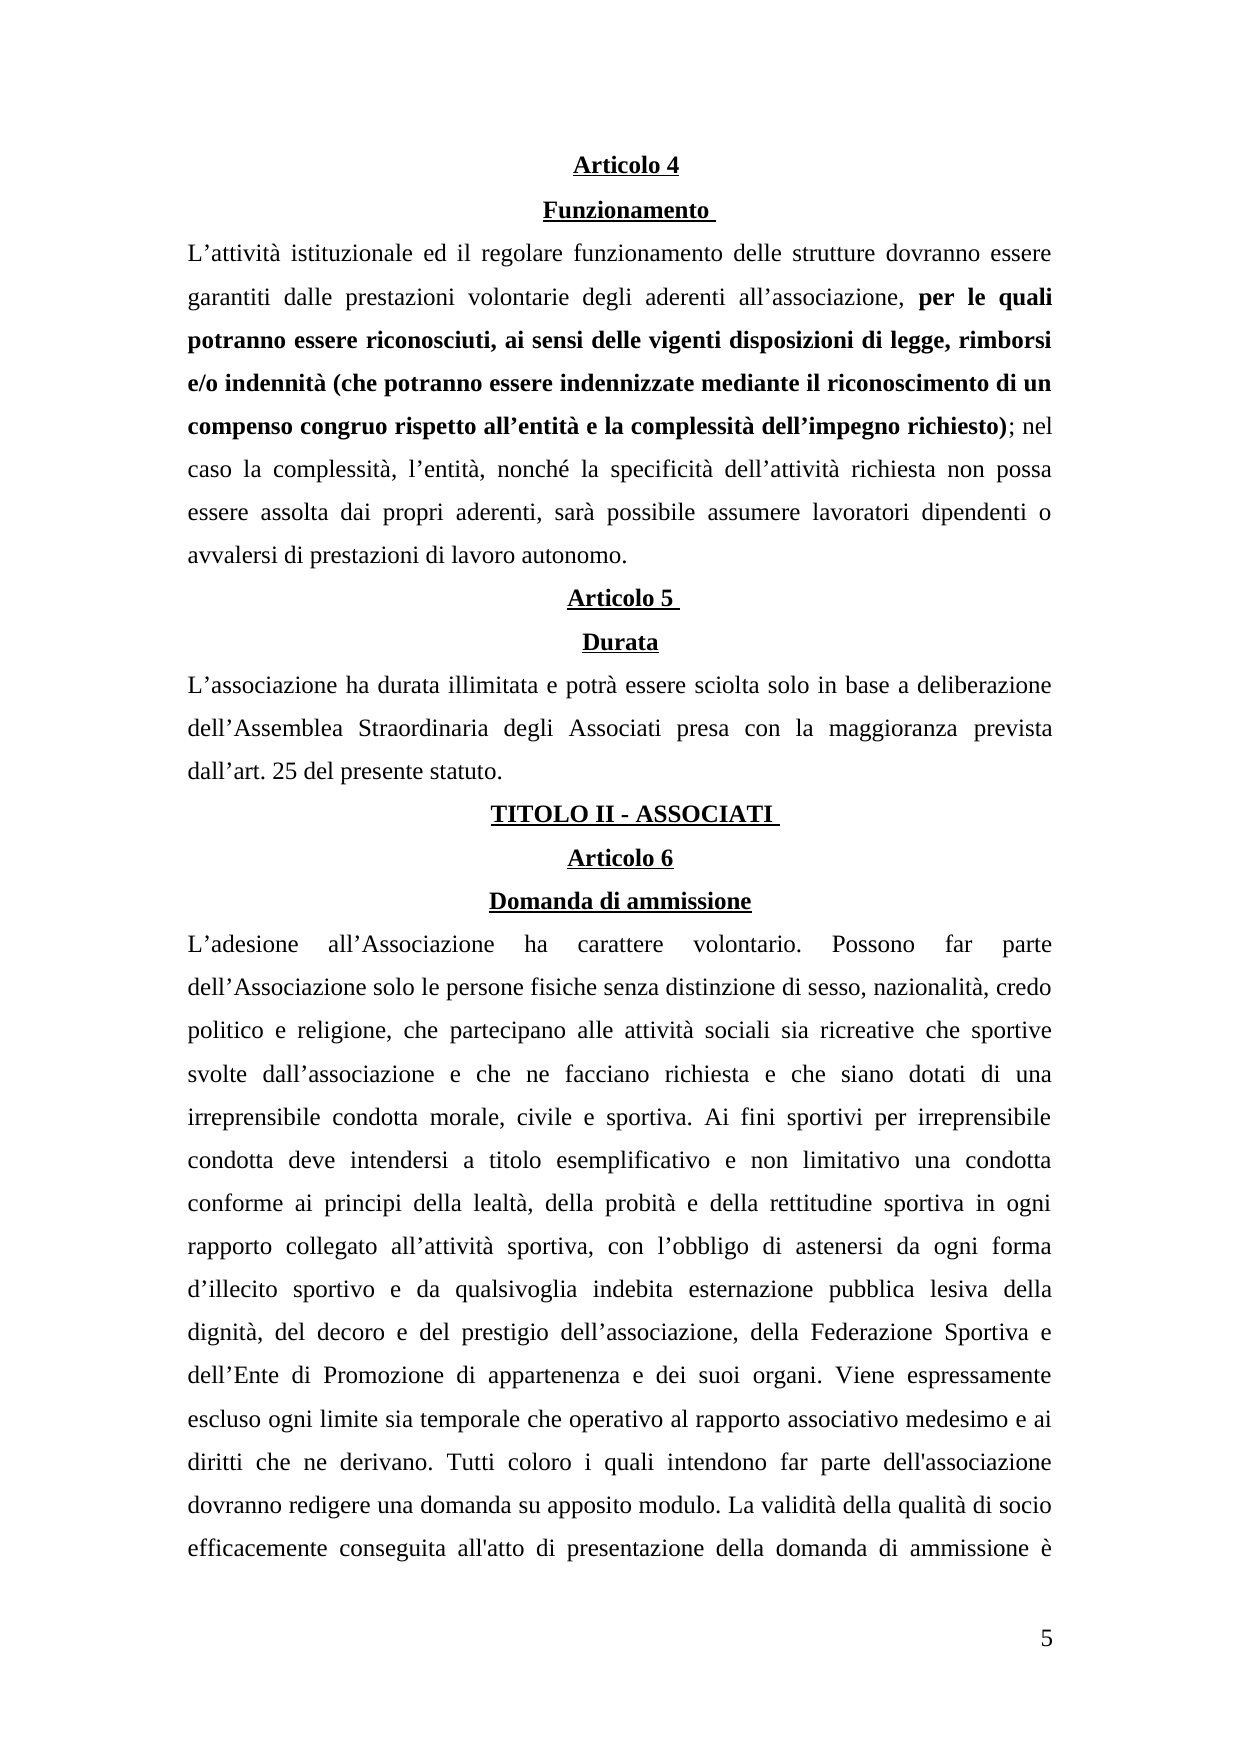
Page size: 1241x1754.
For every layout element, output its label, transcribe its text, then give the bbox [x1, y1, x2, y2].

text TITOLO II - ASSOCIATI [211, 799, 1053, 828]
subtitle Articolo 6 [187, 843, 1053, 871]
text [187, 929, 1053, 1562]
text Funzionamento [199, 195, 1053, 224]
subtitle Articolo 5 [187, 583, 1053, 612]
subtitle Durata [187, 627, 1053, 655]
subtitle Domanda di ammissione [187, 886, 1053, 915]
text L’associazione ha durata illimitata e potrà essere sciolta solo in base a deliberazione dell’Assemblea Straordinaria degli Associati presa con la maggioranza prevista dall’art. 25 del presente statuto. [187, 670, 1053, 785]
text Articolo 4 [199, 150, 1053, 180]
text L’attività istituzionale ed il regolare funzionamento delle strutture dovranno essere garantiti dalle prestazioni volontarie degli aderenti all’associazione, per le quali potranno essere riconosciuti, ai sensi delle vigenti disposizioni di legge, rimborsi e/o indennità (che potranno essere indennizzate mediante il riconoscimento di un compenso congruo rispetto all’entità e la complessità dell’impegno richiesto); nel caso la complessità, l’entità, nonché la specificità dell’attività richiesta non possa essere assolta dai propri aderenti, sarà possibile assumere lavoratori dipendenti o avvalersi di prestazioni di lavoro autonomo. [187, 238, 1053, 569]
